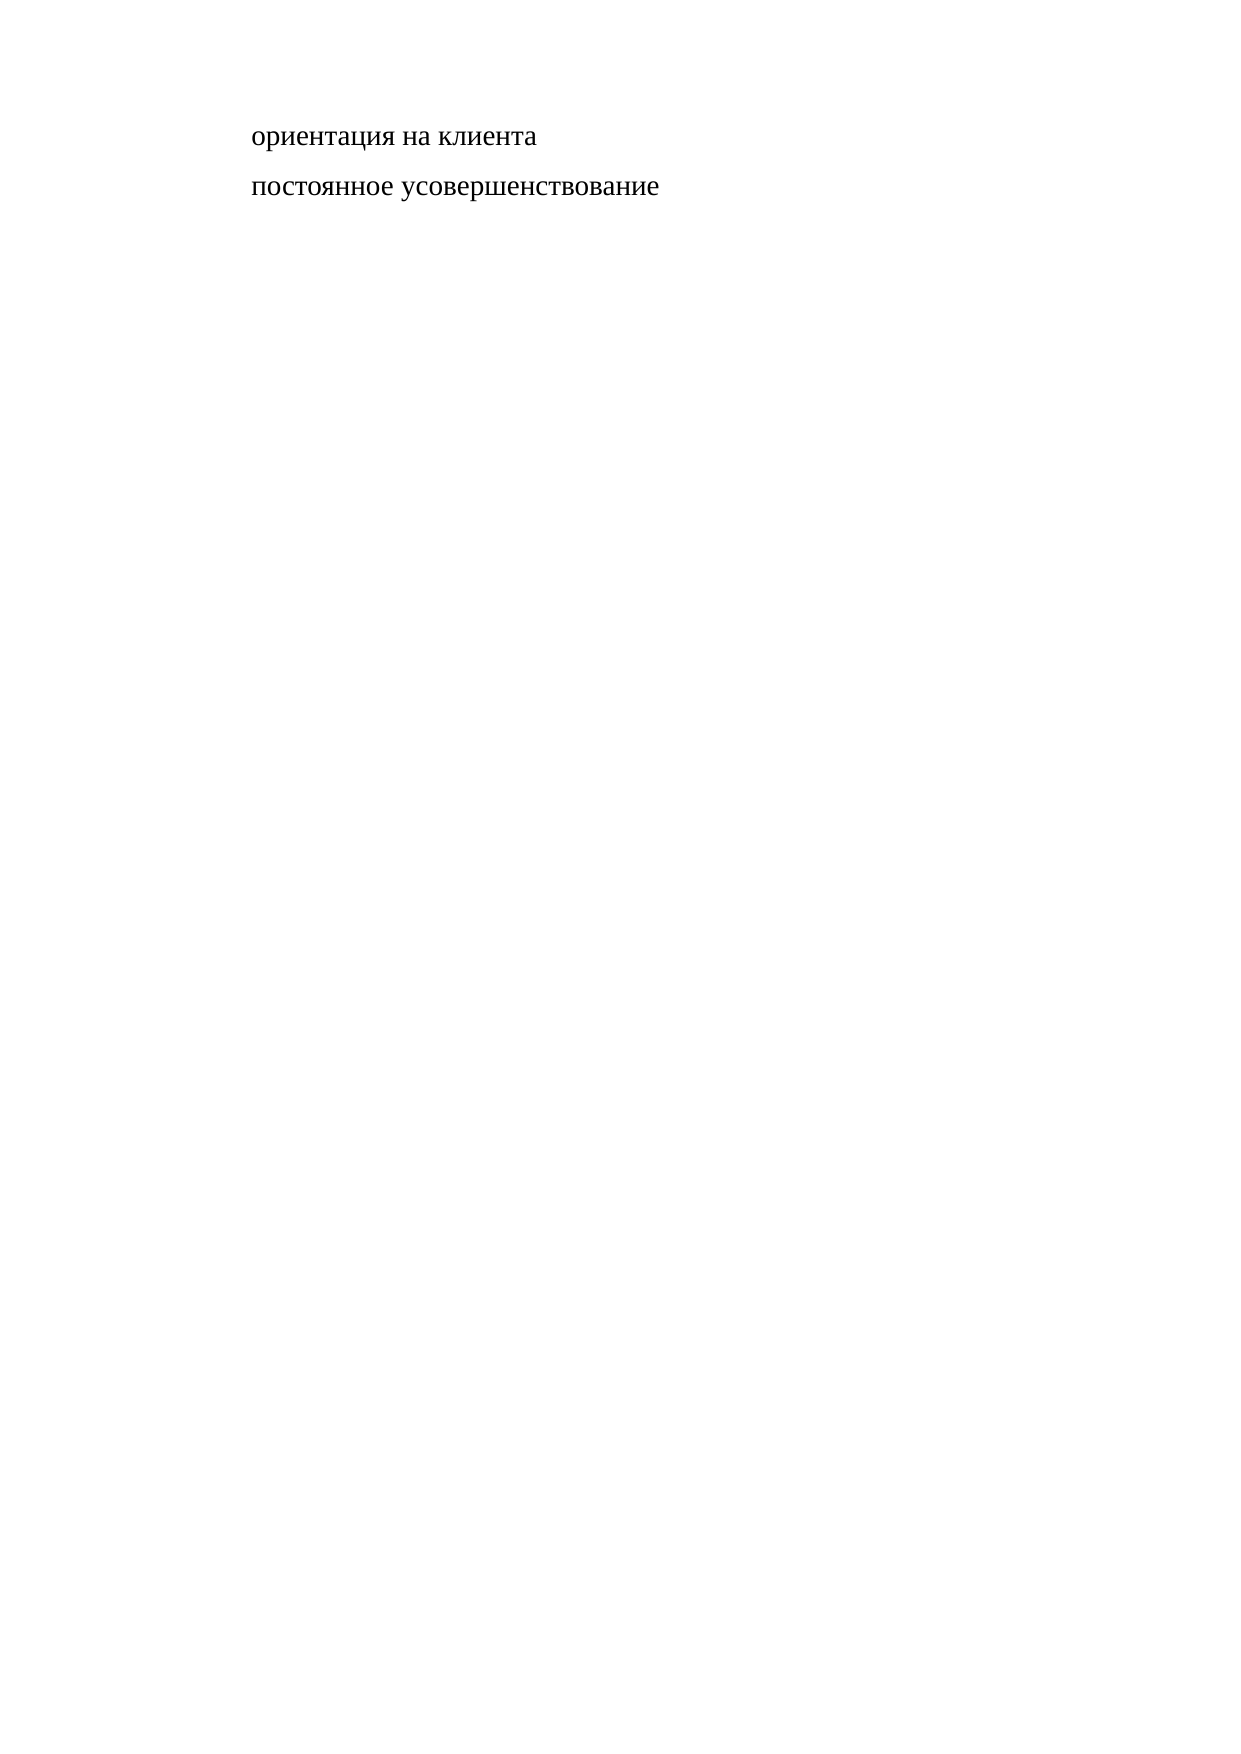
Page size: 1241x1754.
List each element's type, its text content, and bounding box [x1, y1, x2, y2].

text ориентация на клиента [177, 118, 1152, 152]
text постоянное усовершенствование [177, 168, 1152, 202]
